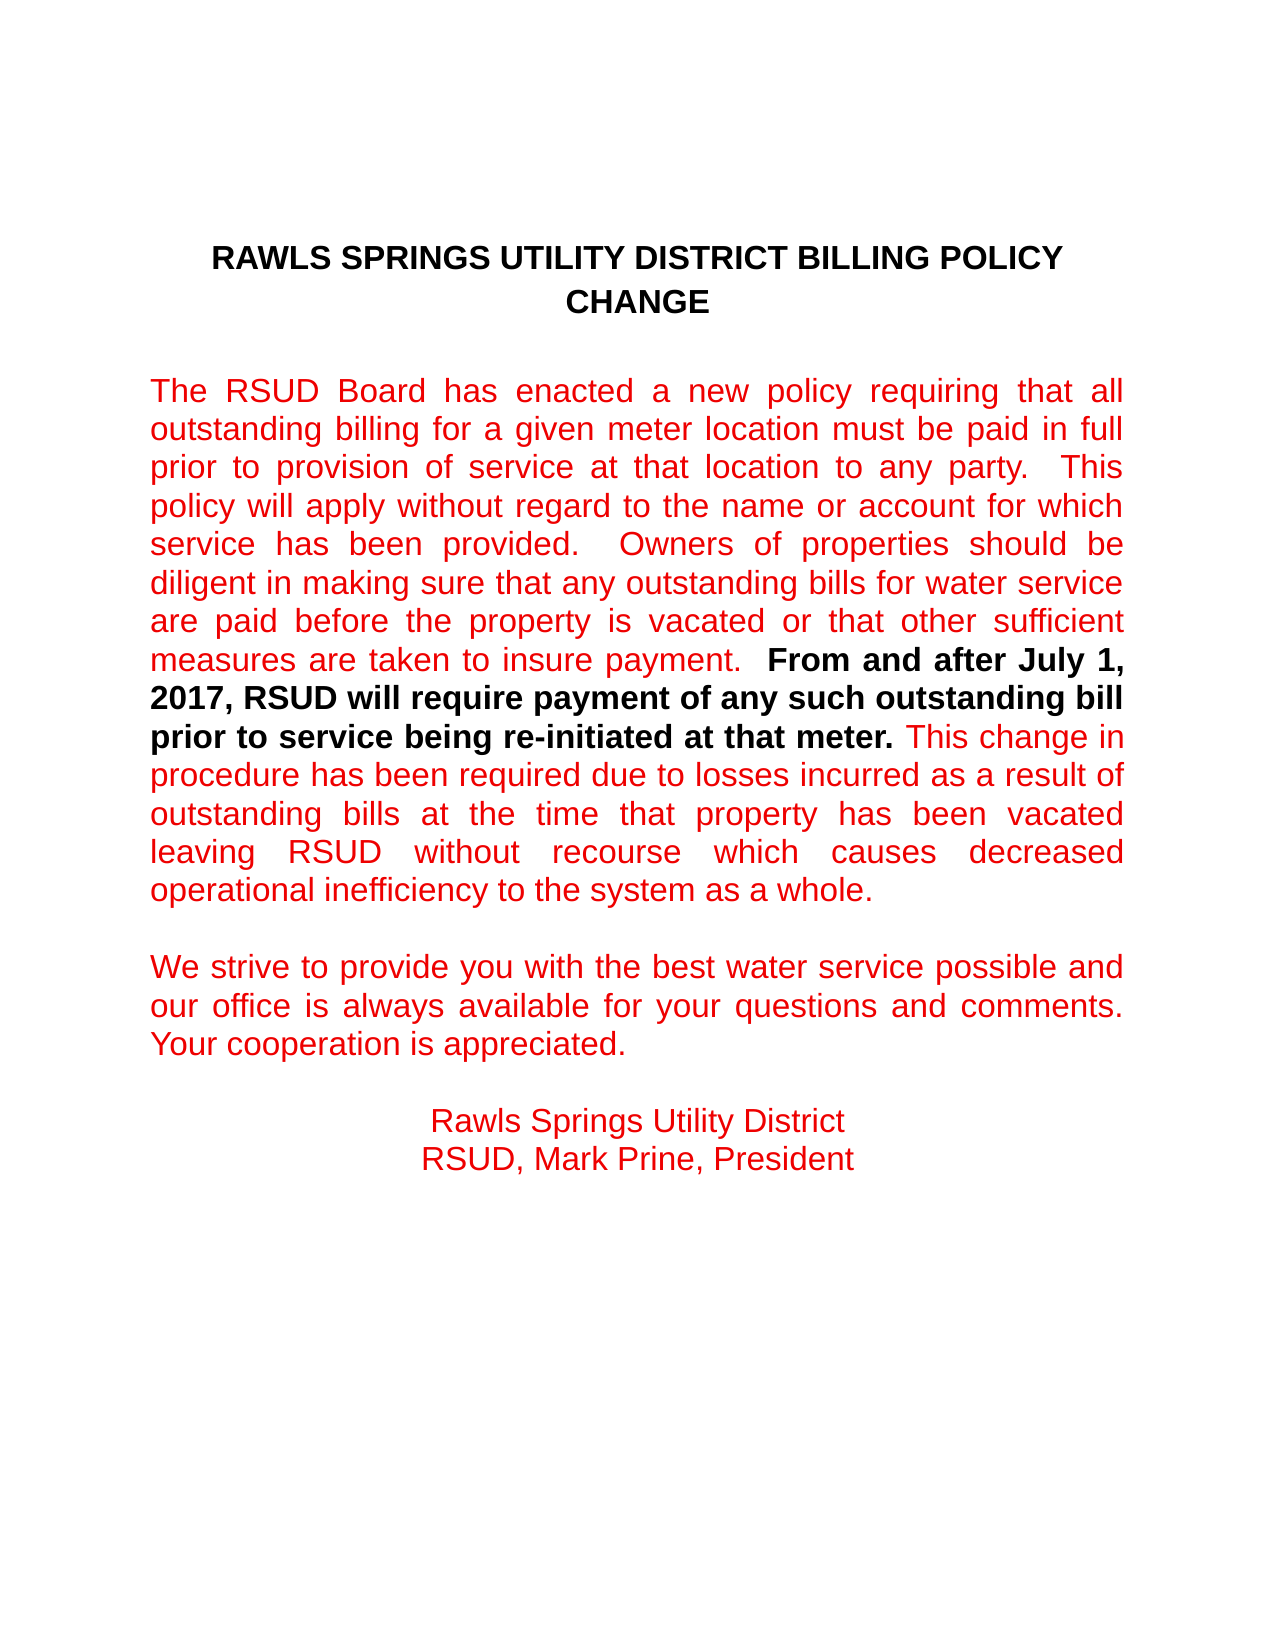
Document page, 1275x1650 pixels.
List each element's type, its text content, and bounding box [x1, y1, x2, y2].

text We strive to provide you with the best water service possible and our office is always available for your questions and comments. Your cooperation is appreciated. [150, 947, 1125, 1063]
text RSUD, Mark Prine, President [150, 1139, 1125, 1178]
text The RSUD Board has enacted a new policy requiring that all outstanding billing for a given meter location must be paid in full prior to provision of service at that location to any party. This policy will apply without regard to the name or account for which service has been provided. Owners of properties should be diligent in making sure that any outstanding bills for water service are paid before the property is vacated or that other sufficient measures are taken to insure payment. From and after July 1, 2017, RSUD will require payment of any such outstanding bill prior to service being re-initiated at that meter. This change in procedure has been required due to losses incurred as a result of outstanding bills at the time that property has been vacated leaving RSUD without recourse which causes decreased operational inefficiency to the system as a whole. [150, 371, 1125, 909]
text RAWLS SPRINGS UTILITY DISTRICT BILLING POLICY CHANGE [150, 238, 1125, 321]
text Rawls Springs Utility District [150, 1101, 1125, 1139]
